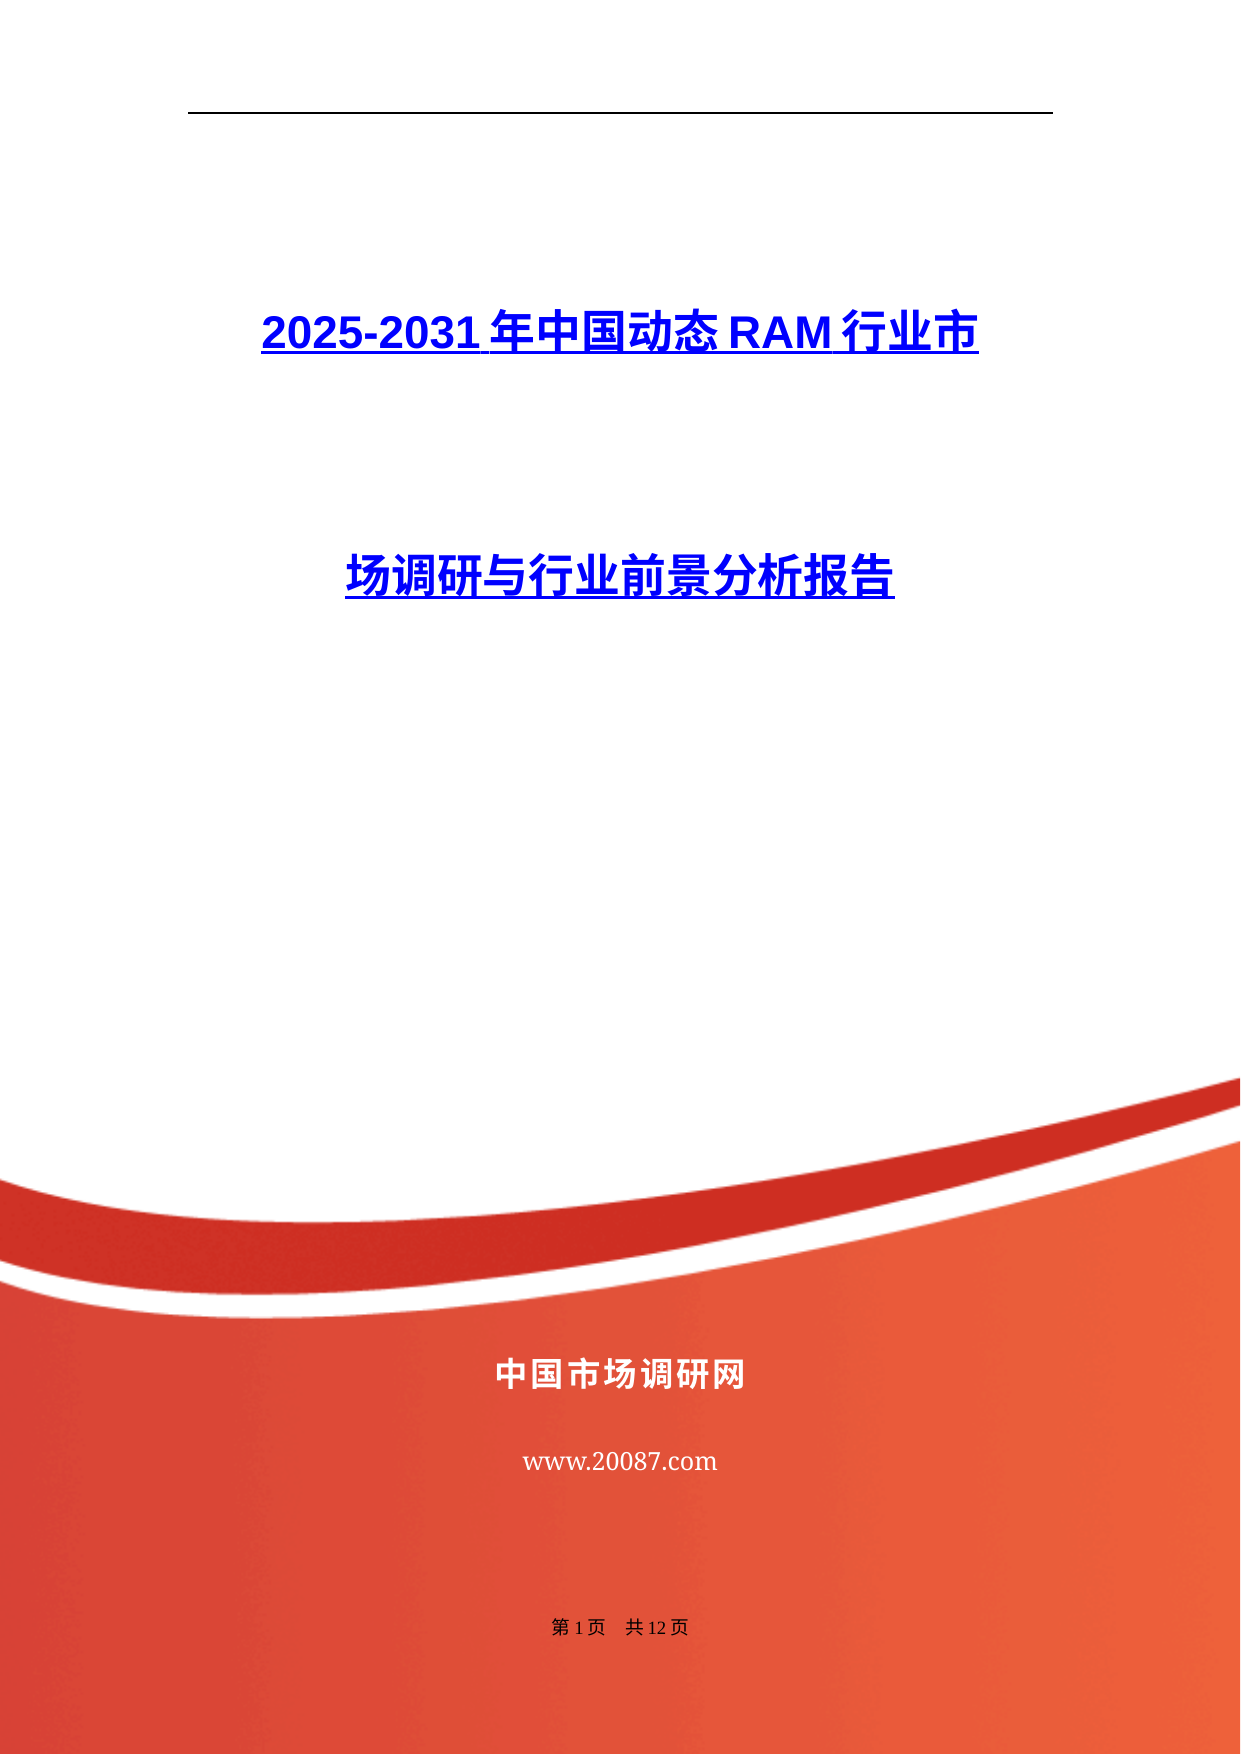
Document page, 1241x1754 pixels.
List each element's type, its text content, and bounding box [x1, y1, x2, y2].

text www.20087.com [187, 1428, 1053, 1493]
subtitle 中国市场调研网 [187, 1339, 1053, 1404]
picture [0, 1006, 1241, 1754]
table_header 2025-2031年中国动态RAM行业市场调研与行业前景分析报告 [188, 207, 1053, 773]
